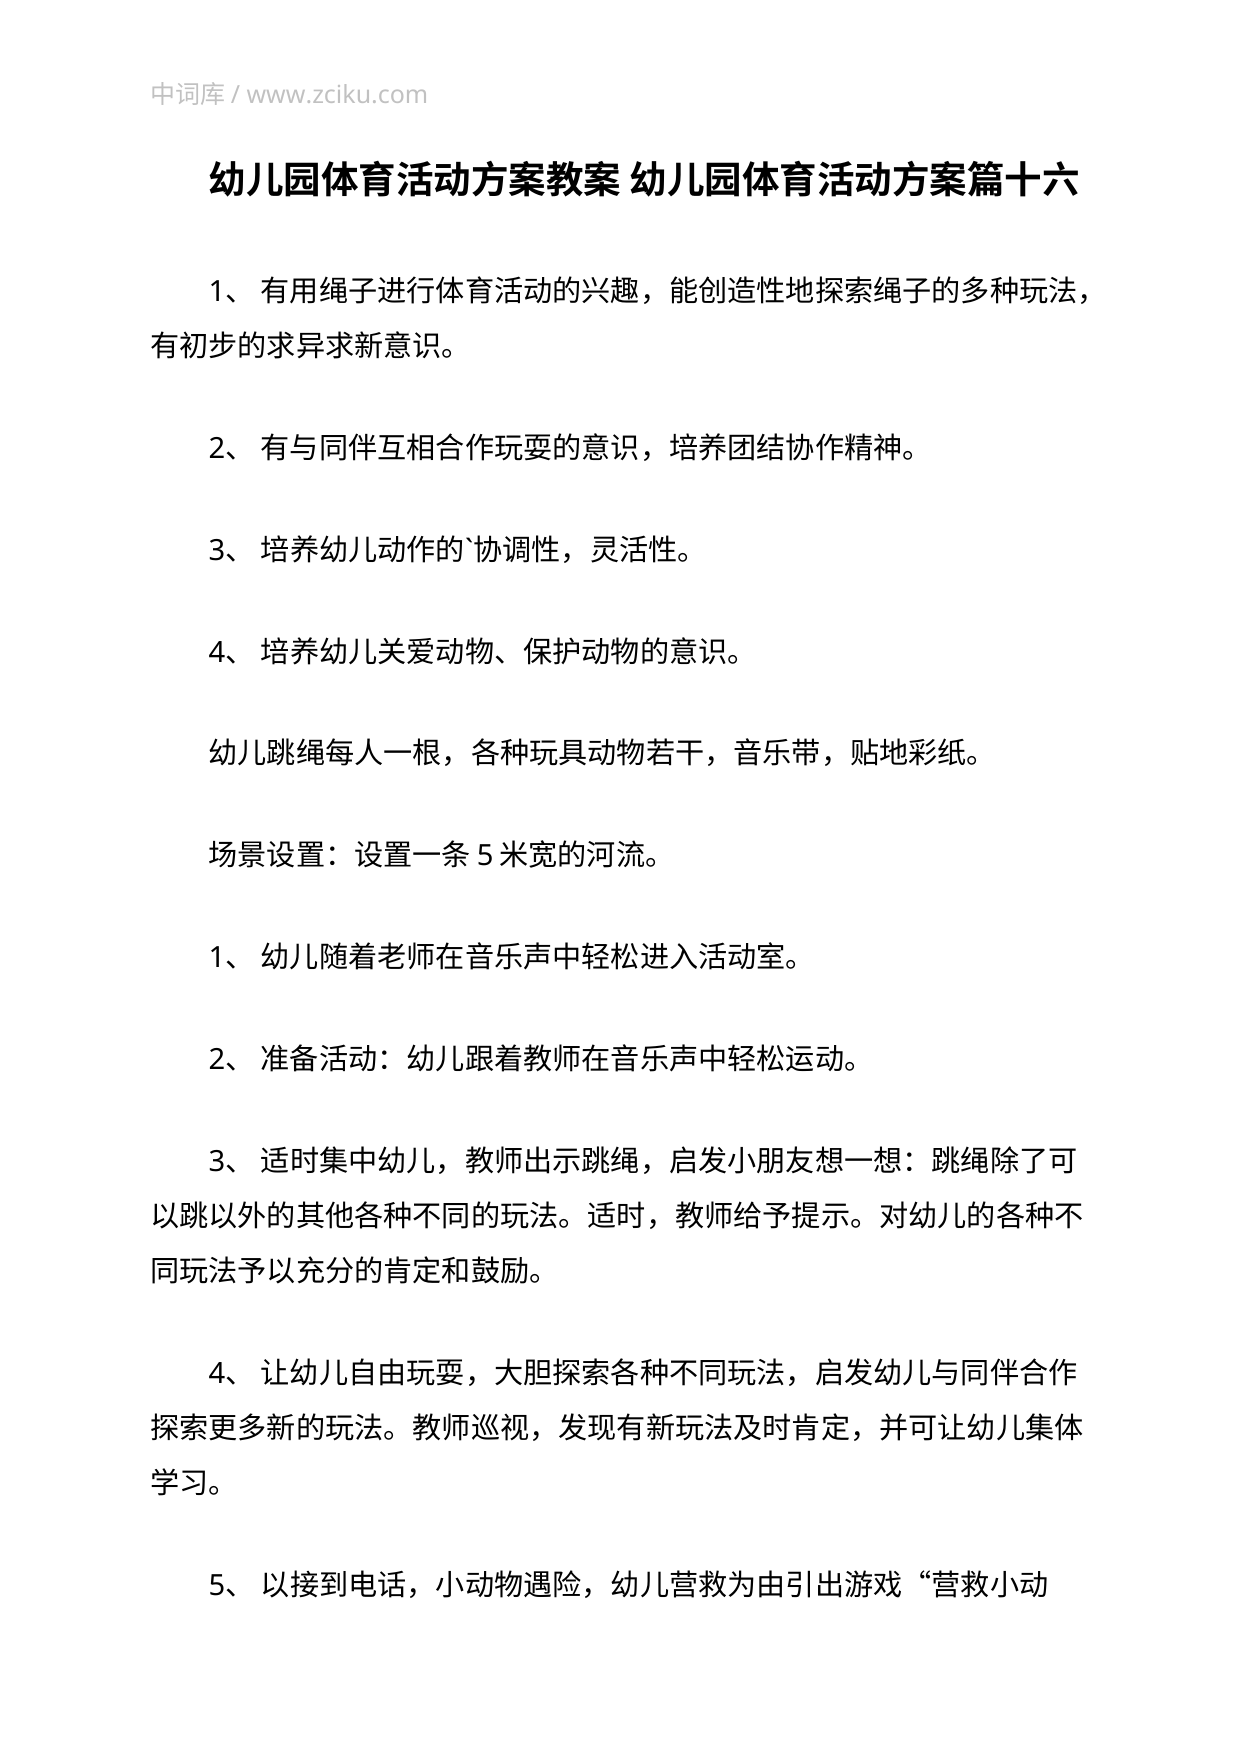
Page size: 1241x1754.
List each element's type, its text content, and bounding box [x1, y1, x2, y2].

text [150, 1561, 1090, 1603]
text 1、 幼儿随着老师在音乐声中轻松进入活动室。 [150, 934, 1090, 976]
text 4、 让幼儿自由玩耍，大胆探索各种不同玩法，启发幼儿与同伴合作探索更多新的玩法。教师巡视，发现有新玩法及时肯定，并可让幼儿集体学习。 [150, 1349, 1090, 1502]
text 幼儿园体育活动方案教案 幼儿园体育活动方案篇十六 [150, 150, 1090, 204]
text 2、 有与同伴互相合作玩耍的意识，培养团结协作精神。 [150, 424, 1090, 467]
text 3、 适时集中幼儿，教师出示跳绳，启发小朋友想一想：跳绳除了可以跳以外的其他各种不同的玩法。适时，教师给予提示。对幼儿的各种不同玩法予以充分的肯定和鼓励。 [150, 1138, 1090, 1290]
text 2、 准备活动：幼儿跟着教师在音乐声中轻松运动。 [150, 1036, 1090, 1078]
text 4、 培养幼儿关爱动物、保护动物的意识。 [150, 628, 1090, 671]
text 场景设置：设置一条5米宽的河流。 [150, 832, 1090, 874]
text 幼儿跳绳每人一根，各种玩具动物若干，音乐带，贴地彩纸。 [150, 730, 1090, 772]
text 3、 培养幼儿动作的`协调性，灵活性。 [150, 526, 1090, 568]
text 1、 有用绳子进行体育活动的兴趣，能创造性地探索绳子的多种玩法，有初步的求异求新意识。 [150, 267, 1090, 365]
